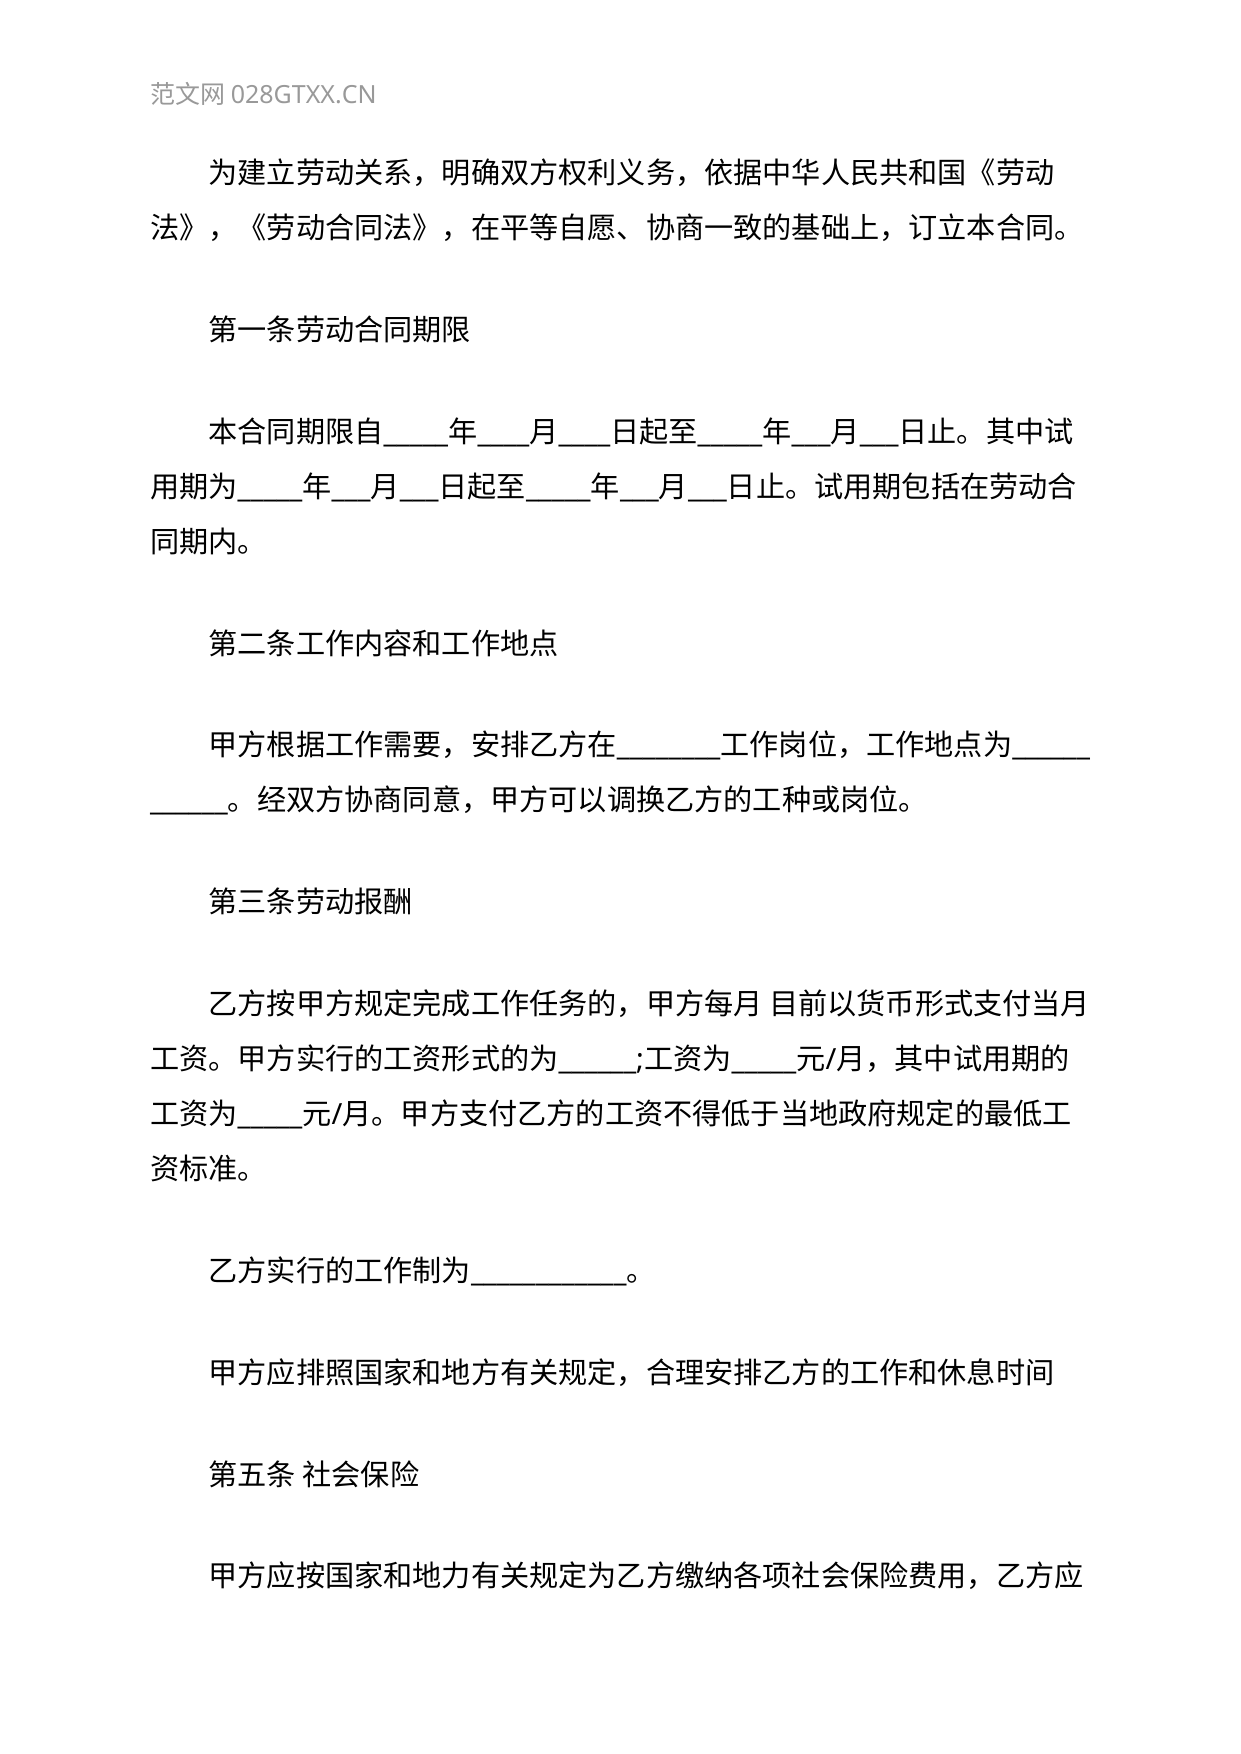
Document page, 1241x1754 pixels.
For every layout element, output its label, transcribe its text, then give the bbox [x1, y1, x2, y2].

text 为建立劳动关系，明确双方权利义务，依据中华人民共和国《劳动法》，《劳动合同法》，在平等自愿、协商一致的基础上，订立本合同。 [150, 150, 1090, 247]
text 乙方实行的工作制为____________。 [150, 1247, 1090, 1290]
text 第一条劳动合同期限 [150, 307, 1090, 349]
text 第五条 社会保险 [150, 1451, 1090, 1493]
text 甲方应排照国家和地方有关规定，合理安排乙方的工作和休息时间 [150, 1349, 1090, 1392]
text 第三条劳动报酬 [150, 879, 1090, 921]
text 第二条工作内容和工作地点 [150, 620, 1090, 662]
text 乙方按甲方规定完成工作任务的，甲方每月 目前以货币形式支付当月工资。甲方实行的工资形式的为______;工资为_____元/月，其中试用期的工资为_____元/月。甲方支付乙方的工资不得低于当地政府规定的最低工资标准。 [150, 981, 1090, 1188]
text 甲方根据工作需要，安排乙方在________工作岗位，工作地点为____________。经双方协商同意，甲方可以调换乙方的工种或岗位。 [150, 722, 1090, 819]
text 本合同期限自_____年____月____日起至_____年___月___日止。其中试用期为_____年___月___日起至_____年___月___日止。试用期包括在劳动合同期内。 [150, 408, 1090, 561]
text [150, 1553, 1090, 1595]
